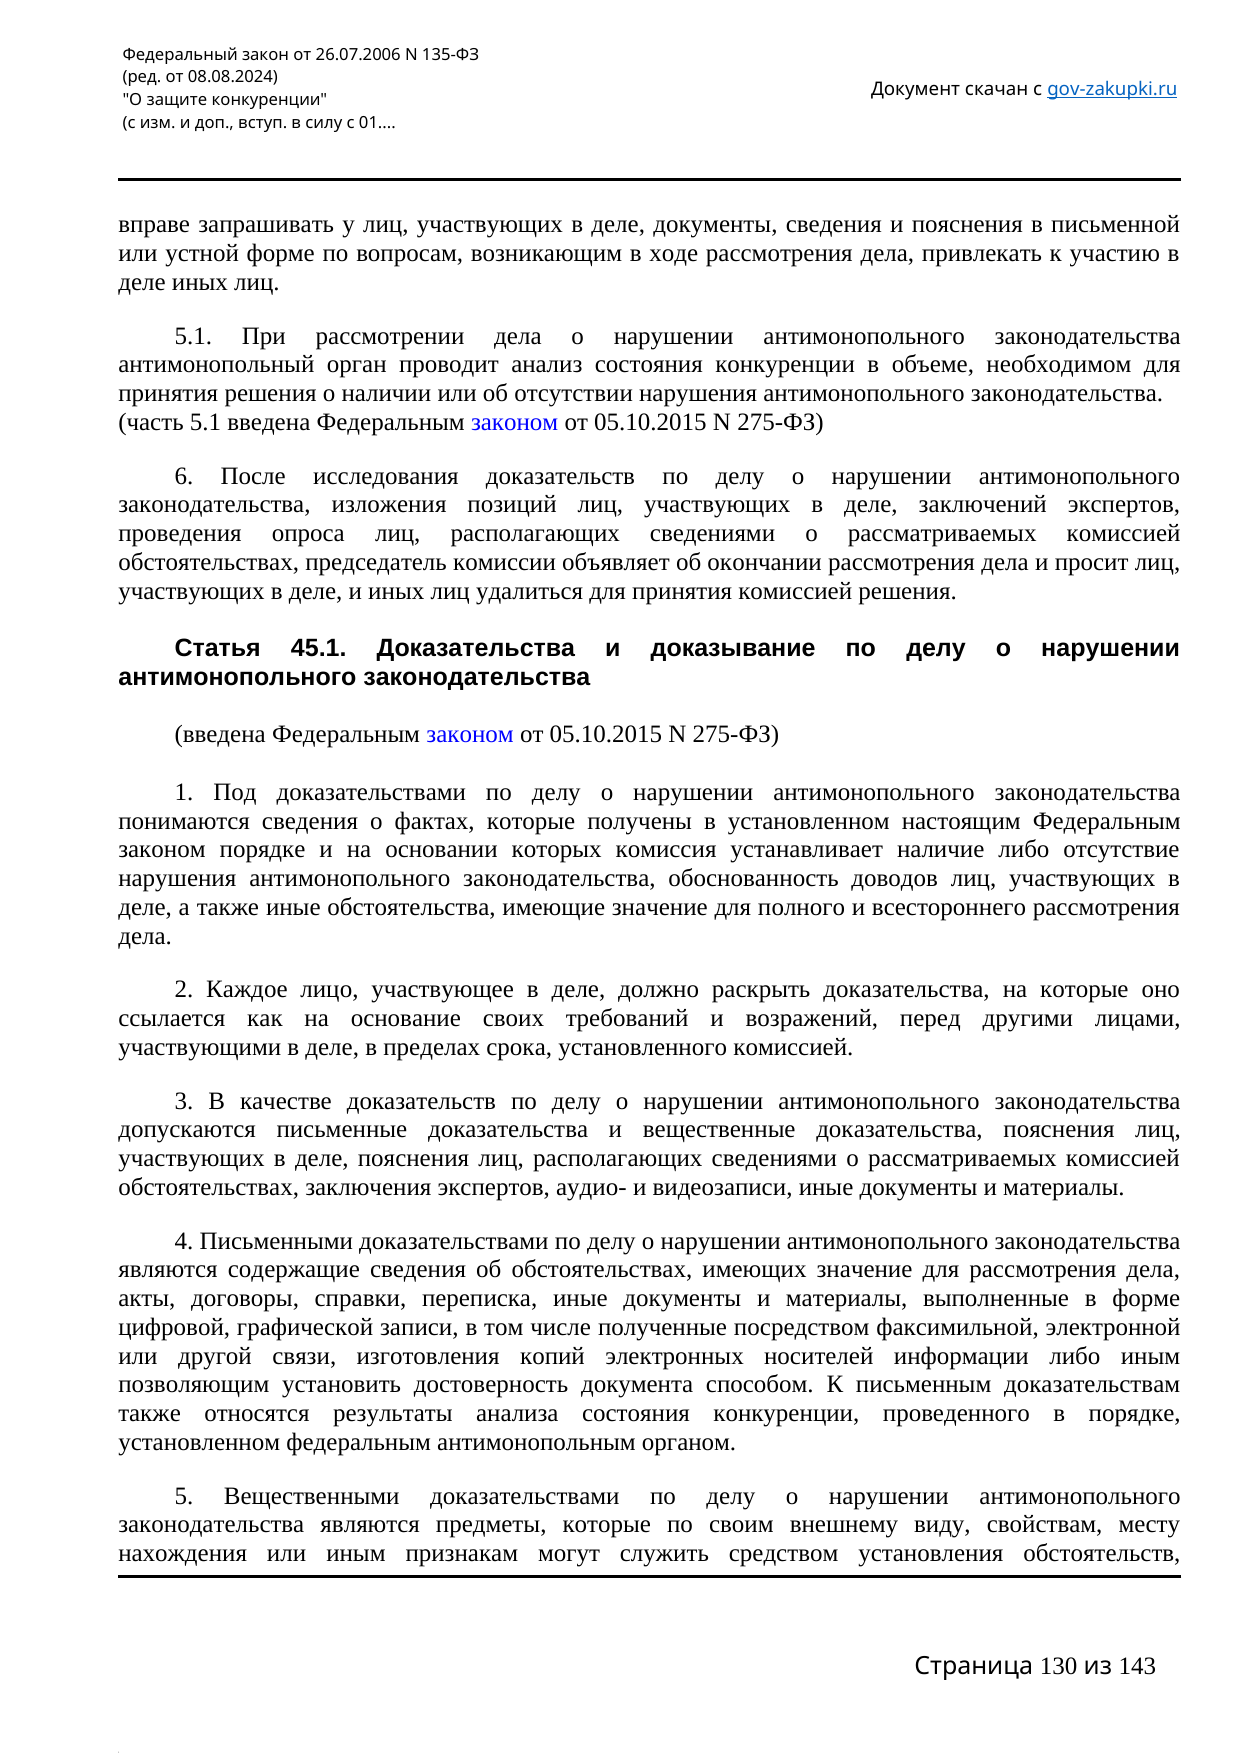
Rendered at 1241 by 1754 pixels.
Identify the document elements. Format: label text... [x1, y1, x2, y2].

text 4. Письменными доказательствами по делу о нарушении антимонопольного законодательства являются содержащие сведения об обстоятельствах, имеющих значение для рассмотрения дела, акты, договоры, справки, переписка, иные документы и материалы, выполненные в форме цифровой, графической записи, в том числе полученные посредством факсимильной, электронной или другой связи, изготовления копий электронных носителей информации либо иным позволяющим установить достоверность документа способом. К письменным доказательствам также относятся результаты анализа состояния конкуренции, проведенного в порядке, установленном федеральным антимонопольным органом. [118, 1226, 1181, 1456]
text 1. Под доказательствами по делу о нарушении антимонопольного законодательства понимаются сведения о фактах, которые получены в установленном настоящим Федеральным законом порядке и на основании которых комиссия устанавливает наличие либо отсутствие нарушения антимонопольного законодательства, обоснованность доводов лиц, участвующих в деле, а также иные обстоятельства, имеющие значение для полного и всестороннего рассмотрения дела. [118, 777, 1181, 949]
text 5.1. При рассмотрении дела о нарушении антимонопольного законодательства антимонопольный орган проводит анализ состояния конкуренции в объеме, необходимом для принятия решения о наличии или об отсутствии нарушения антимонопольного законодательства. [118, 321, 1181, 407]
text (часть 5.1 введена Федеральным законом от 05.10.2015 N 275-ФЗ) [118, 407, 1181, 436]
text 2. Каждое лицо, участвующее в деле, должно раскрыть доказательства, на которые оно ссылается как на основание своих требований и возражений, перед другими лицами, участвующими в деле, в пределах срока, установленного комиссией. [118, 974, 1181, 1061]
text 6. После исследования доказательств по делу о нарушении антимонопольного законодательства, изложения позиций лиц, участвующих в деле, заключений экспертов, проведения опроса лиц, располагающих сведениями о рассматриваемых комиссией обстоятельствах, председатель комиссии объявляет об окончании рассмотрения дела и просит лиц, участвующих в деле, и иных лиц удалиться для принятия комиссией решения. [118, 461, 1181, 604]
title Статья 45.1. Доказательства и доказывание по делу о нарушении антимонопольного законодательства [118, 633, 1181, 691]
text (введена Федеральным законом от 05.10.2015 N 275-ФЗ) [118, 719, 1181, 748]
text 3. В качестве доказательств по делу о нарушении антимонопольного законодательства допускаются письменные доказательства и вещественные доказательства, пояснения лиц, участвующих в деле, пояснения лиц, располагающих сведениями о рассматриваемых комиссией обстоятельствах, заключения экспертов, аудио- и видеозаписи, иные документы и материалы. [118, 1086, 1181, 1201]
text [118, 209, 1181, 296]
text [118, 1481, 1181, 1567]
